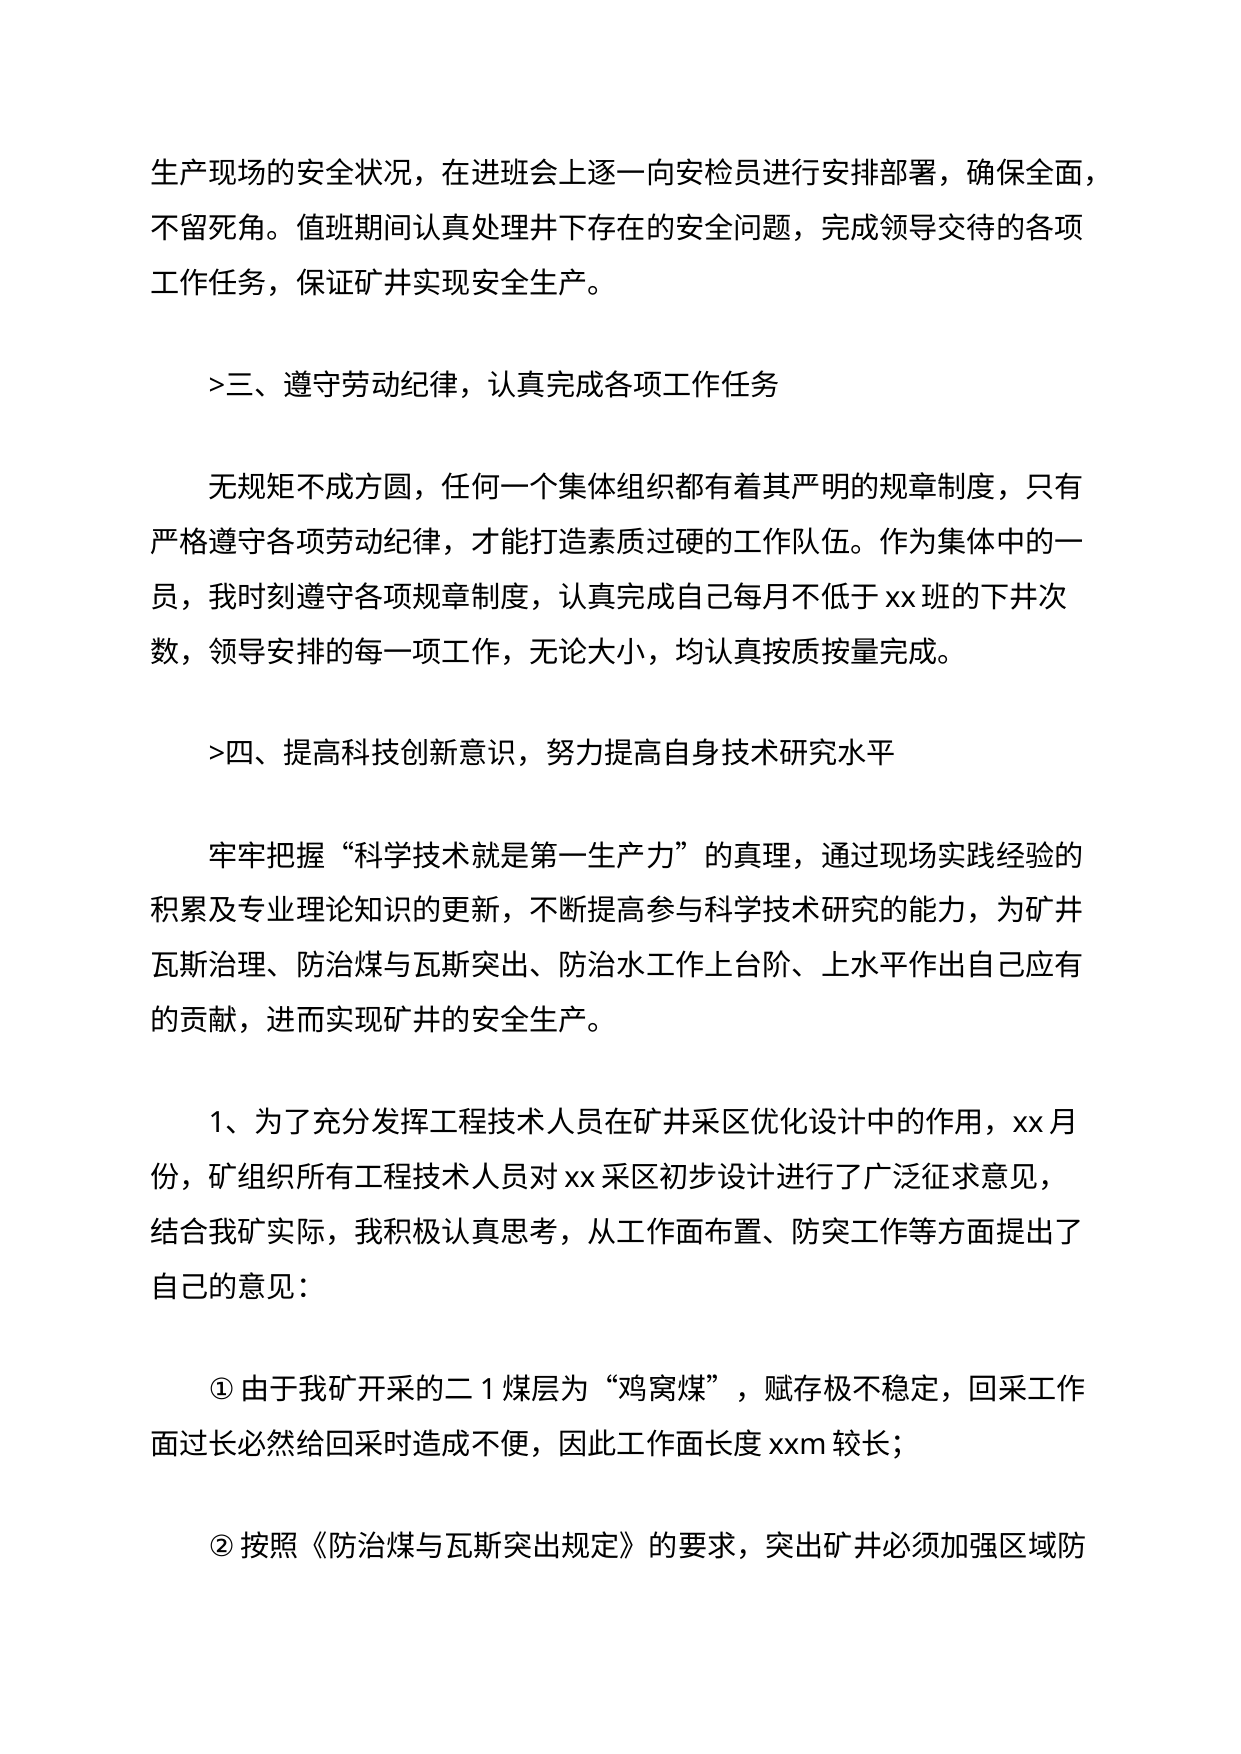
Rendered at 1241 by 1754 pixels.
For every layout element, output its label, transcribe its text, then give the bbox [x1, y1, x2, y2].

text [150, 1522, 1090, 1564]
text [150, 150, 1090, 302]
text 1、为了充分发挥工程技术人员在矿井采区优化设计中的作用，xx月份，矿组织所有工程技术人员对xx采区初步设计进行了广泛征求意见，结合我矿实际，我积极认真思考，从工作面布置、防突工作等方面提出了自己的意见： [150, 1098, 1090, 1306]
text 牢牢把握“科学技术就是第一生产力”的真理，通过现场实践经验的积累及专业理论知识的更新，不断提高参与科学技术研究的能力，为矿井瓦斯治理、防治煤与瓦斯突出、防治水工作上台阶、上水平作出自己应有的贡献，进而实现矿井的安全生产。 [150, 832, 1090, 1039]
text ①由于我矿开采的二1煤层为“鸡窝煤”，赋存极不稳定，回采工作面过长必然给回采时造成不便，因此工作面长度xxm较长； [150, 1365, 1090, 1463]
text 无规矩不成方圆，任何一个集体组织都有着其严明的规章制度，只有严格遵守各项劳动纪律，才能打造素质过硬的工作队伍。作为集体中的一员，我时刻遵守各项规章制度，认真完成自己每月不低于xx班的下井次数，领导安排的每一项工作，无论大小，均认真按质按量完成。 [150, 463, 1090, 671]
text >三、遵守劳动纪律，认真完成各项工作任务 [150, 362, 1090, 404]
text >四、提高科技创新意识，努力提高自身技术研究水平 [150, 730, 1090, 772]
